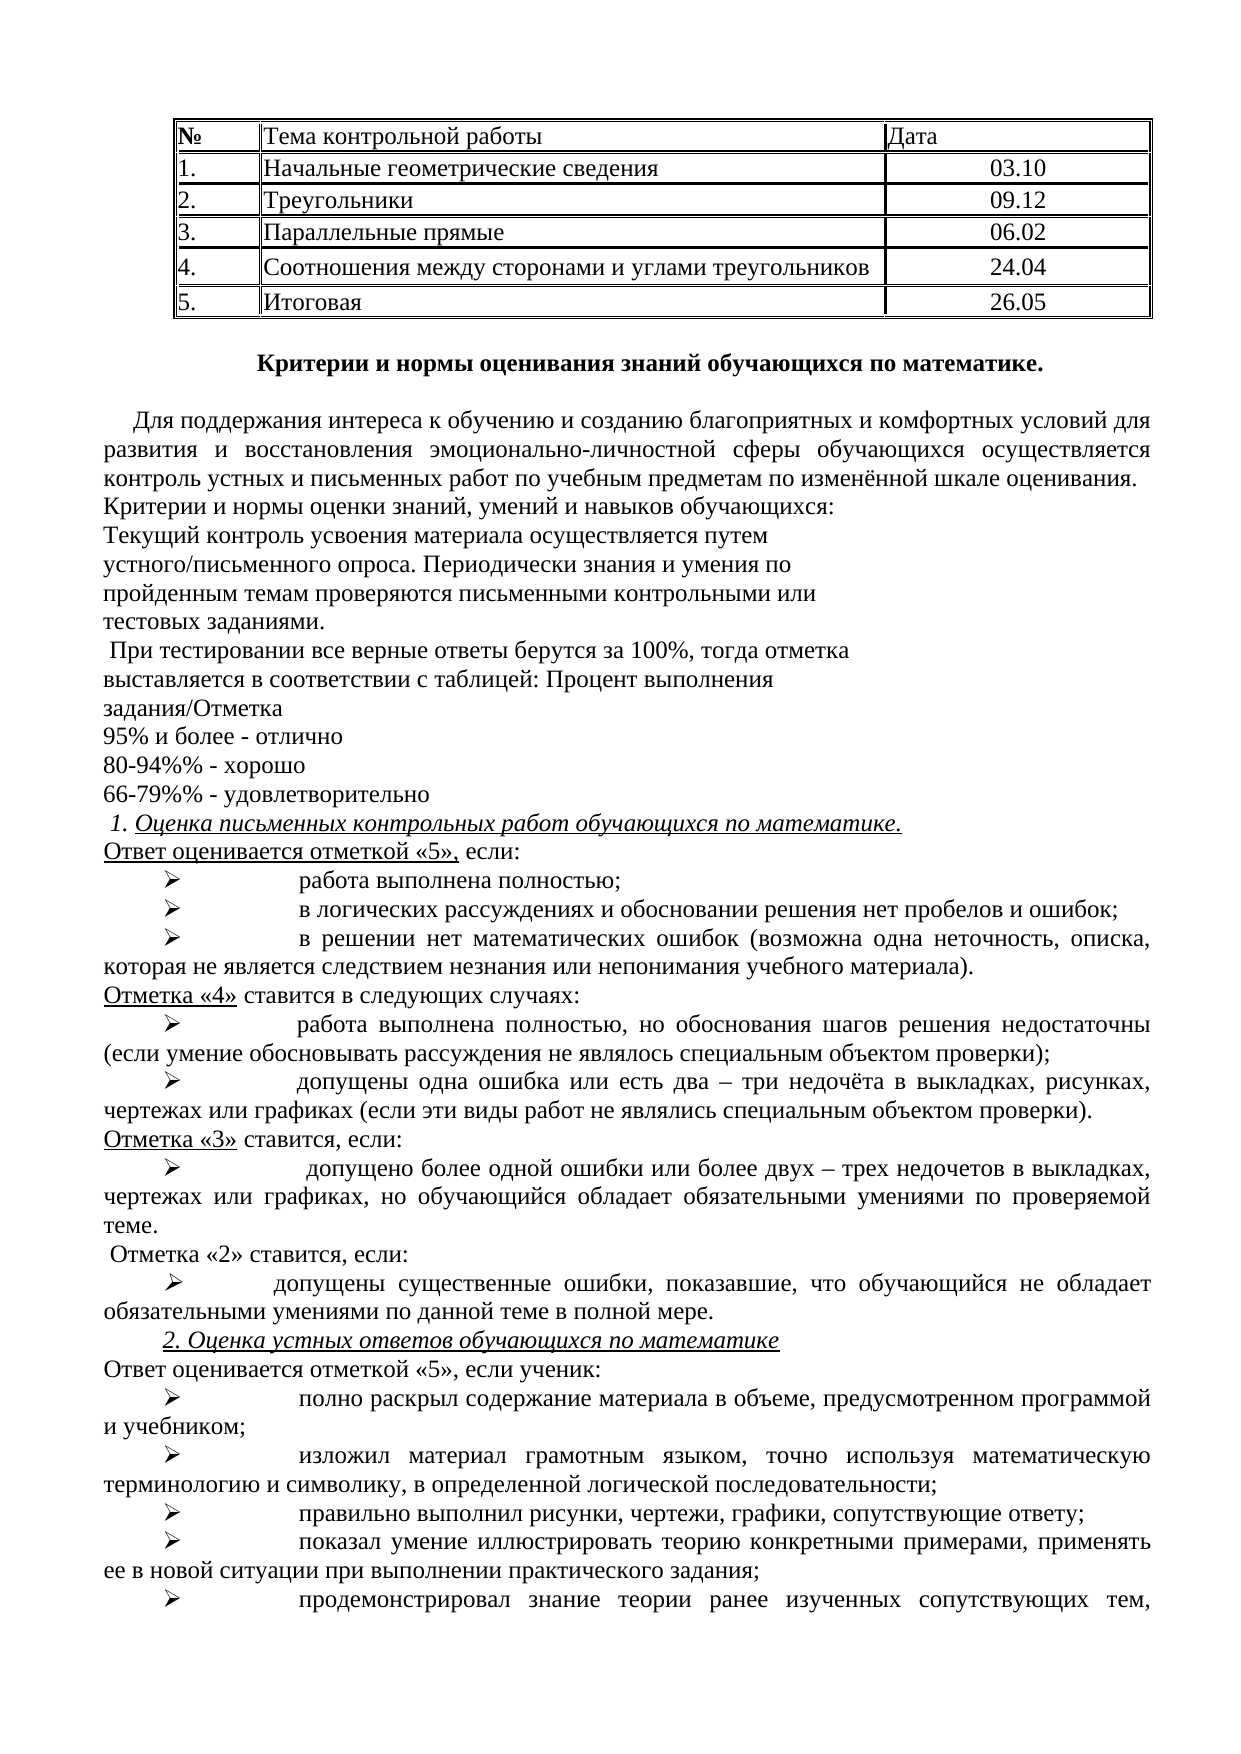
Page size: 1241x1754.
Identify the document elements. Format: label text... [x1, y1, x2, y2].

table_cell 2. [177, 182, 259, 214]
table_header Критерии и нормы оценки знаний, умений и навыков обучающихся: Текущий контроль усвоения материала осуществляется путем устного/письменного опроса. Периодически знания и умения по пройденным темам проверяются письменными контрольными или тестовых заданиями. При тестировании все верные ответы берутся за 100%, тогда отметка выставляется в соответствии с таблицей: Процент выполнения задания/Отметка 95% и более - отлично 80-94%% - хорошо 66-79%% - удовлетворительно [31, 491, 1004, 808]
table_cell 06.02 [887, 214, 1150, 246]
text Критерии и нормы оценивания знаний обучающихся по математике. [103, 348, 1152, 376]
text Ответ оценивается отметкой «5», если ученик: [103, 1354, 1152, 1383]
list в логических рассуждениях и обосновании решения нет пробелов и ошибок; [103, 894, 1152, 923]
text Отметка «4» ставится в следующих случаях: [103, 980, 1152, 1009]
table_cell Треугольники [262, 185, 884, 214]
table_cell 03.10 [887, 150, 1150, 182]
list работа выполнена полностью, но обоснования шагов решения недостаточны (если умение обосновывать рассуждения не являлось специальным объектом проверки); [103, 1009, 1152, 1066]
list в решении нет математических ошибок (возможна одна неточность, описка, которая не является следствием незнания или непонимания учебного материала). [103, 923, 1152, 980]
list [103, 1584, 1152, 1613]
list Для поддержания интереса к обучению и созданию благоприятных и комфортных условий для развития и восстановления эмоционально-личностной сферы обучающихся осуществляется контроль устных и письменных работ по учебным предметам по изменённой шкале оценивания. [103, 405, 1152, 491]
table_cell 1. [177, 150, 259, 182]
list полно раскрыл содержание материала в объеме, предусмотренном программой и учебником; [103, 1383, 1152, 1440]
table_cell 24.04 [887, 246, 1149, 284]
table_cell 3. [177, 214, 259, 246]
table_header Дата [885, 122, 1149, 150]
table_cell Параллельные прямые [262, 218, 884, 246]
list показал умение иллюстрировать теорию конкретными примерами, применять ее в новой ситуации при выполнении практического задания; [103, 1526, 1152, 1584]
table_cell Начальные геометрические сведения [262, 154, 884, 182]
table_cell Итоговая [261, 287, 885, 316]
table_cell 4. [177, 246, 259, 284]
list допущены одна ошибка или есть два – три недочёта в выкладках, рисунках, чертежах или графиках (если эти виды работ не являлись специальным объектом проверки). [103, 1066, 1152, 1124]
text 2. Оценка устных ответов обучающихся по математике [162, 1325, 1152, 1354]
table_header № [177, 122, 261, 150]
text Ответ оценивается отметкой «5», если: [103, 836, 1152, 865]
table_cell 26.05 [885, 284, 1151, 316]
text Отметка «2» ставится, если: [103, 1239, 1152, 1268]
subtitle 1. Оценка письменных контрольных работ обучающихся по математике. [103, 808, 1152, 836]
table_cell Соотношения между сторонами и углами треугольников [262, 249, 884, 284]
text Отметка «3» ставится, если: [103, 1124, 1152, 1153]
table_header Тема контрольной работы [261, 120, 885, 150]
list правильно выполнил рисунки, чертежи, графики, сопутствующие ответу; [103, 1498, 1152, 1526]
table_cell 5. [175, 284, 261, 316]
list допущено более одной ошибки или более двух – трех недочетов в выкладках, чертежах или графиках, но обучающийся обладает обязательными умениями по проверяемой теме. [103, 1153, 1152, 1239]
list изложил материал грамотным языком, точно используя математическую терминологию и символику, в определенной логической последовательности; [103, 1440, 1152, 1498]
list работа выполнена полностью; [103, 865, 1152, 894]
table_cell 09.12 [887, 182, 1149, 214]
list допущены существенные ошибки, показавшие, что обучающийся не обладает обязательными умениями по данной теме в полной мере. [103, 1268, 1152, 1325]
